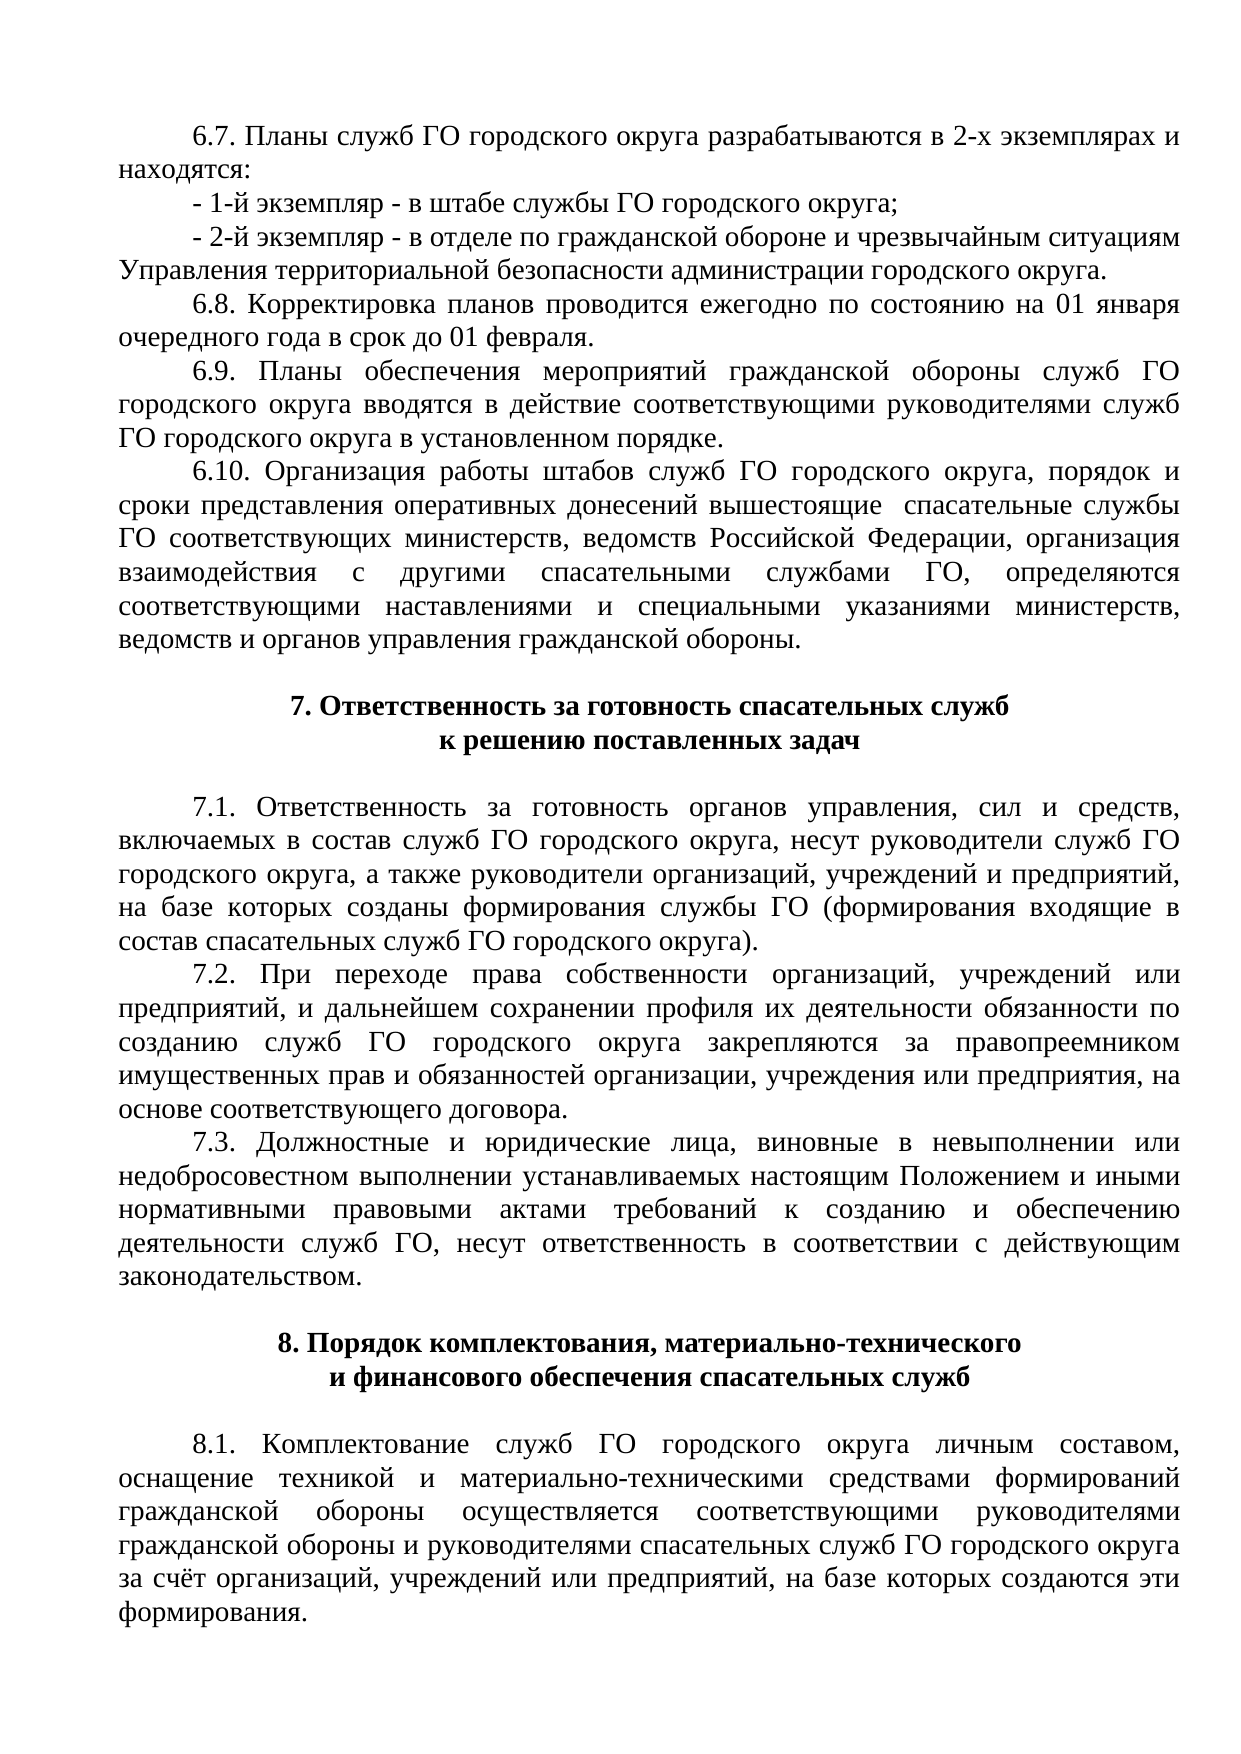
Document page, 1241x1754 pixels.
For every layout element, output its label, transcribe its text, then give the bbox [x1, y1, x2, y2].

text 6.7. Планы служб ГО городского округа разрабатываются в 2-х экземплярах и находятся: [118, 118, 1181, 185]
text 8.1. Комплектование служб ГО городского округа личным составом, оснащение техникой и материально-техническими средствами формирований гражданской обороны осуществляется соответствующими руководителями гражданской обороны и руководителями спасательных служб ГО городского округа за счёт организаций, учреждений или предприятий, на базе которых создаются эти формирования. [118, 1426, 1181, 1627]
text 7.1. Ответственность за готовность органов управления, сил и средств, включаемых в состав служб ГО городского округа, несут руководители служб ГО городского округа, а также руководители организаций, учреждений и предприятий, на базе которых созданы формирования службы ГО (формирования входящие в состав спасательных служб ГО городского округа). [118, 789, 1181, 957]
text 8. Порядок комплектования, материально-технического [118, 1326, 1181, 1359]
text - 1-й экземпляр - в штабе службы ГО городского округа; [118, 185, 1181, 219]
text и финансового обеспечения спасательных служб [118, 1359, 1181, 1393]
text - 2-й экземпляр - в отделе по гражданской обороне и чрезвычайным ситуациям Управления территориальной безопасности администрации городского округа. [118, 219, 1181, 286]
text 6.10. Организация работы штабов служб ГО городского округа, порядок и сроки представления оперативных донесений вышестоящие спасательные службы ГО соответствующих министерств, ведомств Российской Федерации, организация взаимодействия с другими спасательными службами ГО, определяются соответствующими наставлениями и специальными указаниями министерств, ведомств и органов управления гражданской обороны. [118, 453, 1181, 655]
text 6.9. Планы обеспечения мероприятий гражданской обороны служб ГО городского округа вводятся в действие соответствующими руководителями служб ГО городского округа в установленном порядке. [118, 353, 1181, 453]
text 7.3. Должностные и юридические лица, виновные в невыполнении или недобросовестном выполнении устанавливаемых настоящим Положением и иными нормативными правовыми актами требований к созданию и обеспечению деятельности служб ГО, несут ответственность в соответствии с действующим законодательством. [118, 1124, 1181, 1292]
text 7.2. При переходе права собственности организаций, учреждений или предприятий, и дальнейшем сохранении профиля их деятельности обязанности по созданию служб ГО городского округа закрепляются за правопреемником имущественных прав и обязанностей организации, учреждения или предприятия, на основе соответствующего договора. [118, 957, 1181, 1124]
text 6.8. Корректировка планов проводится ежегодно по состоянию на 01 января очередного года в срок до 01 февраля. [118, 286, 1181, 353]
text к решению поставленных задач [118, 722, 1181, 755]
text 7. Ответственность за готовность спасательных служб [118, 688, 1181, 722]
